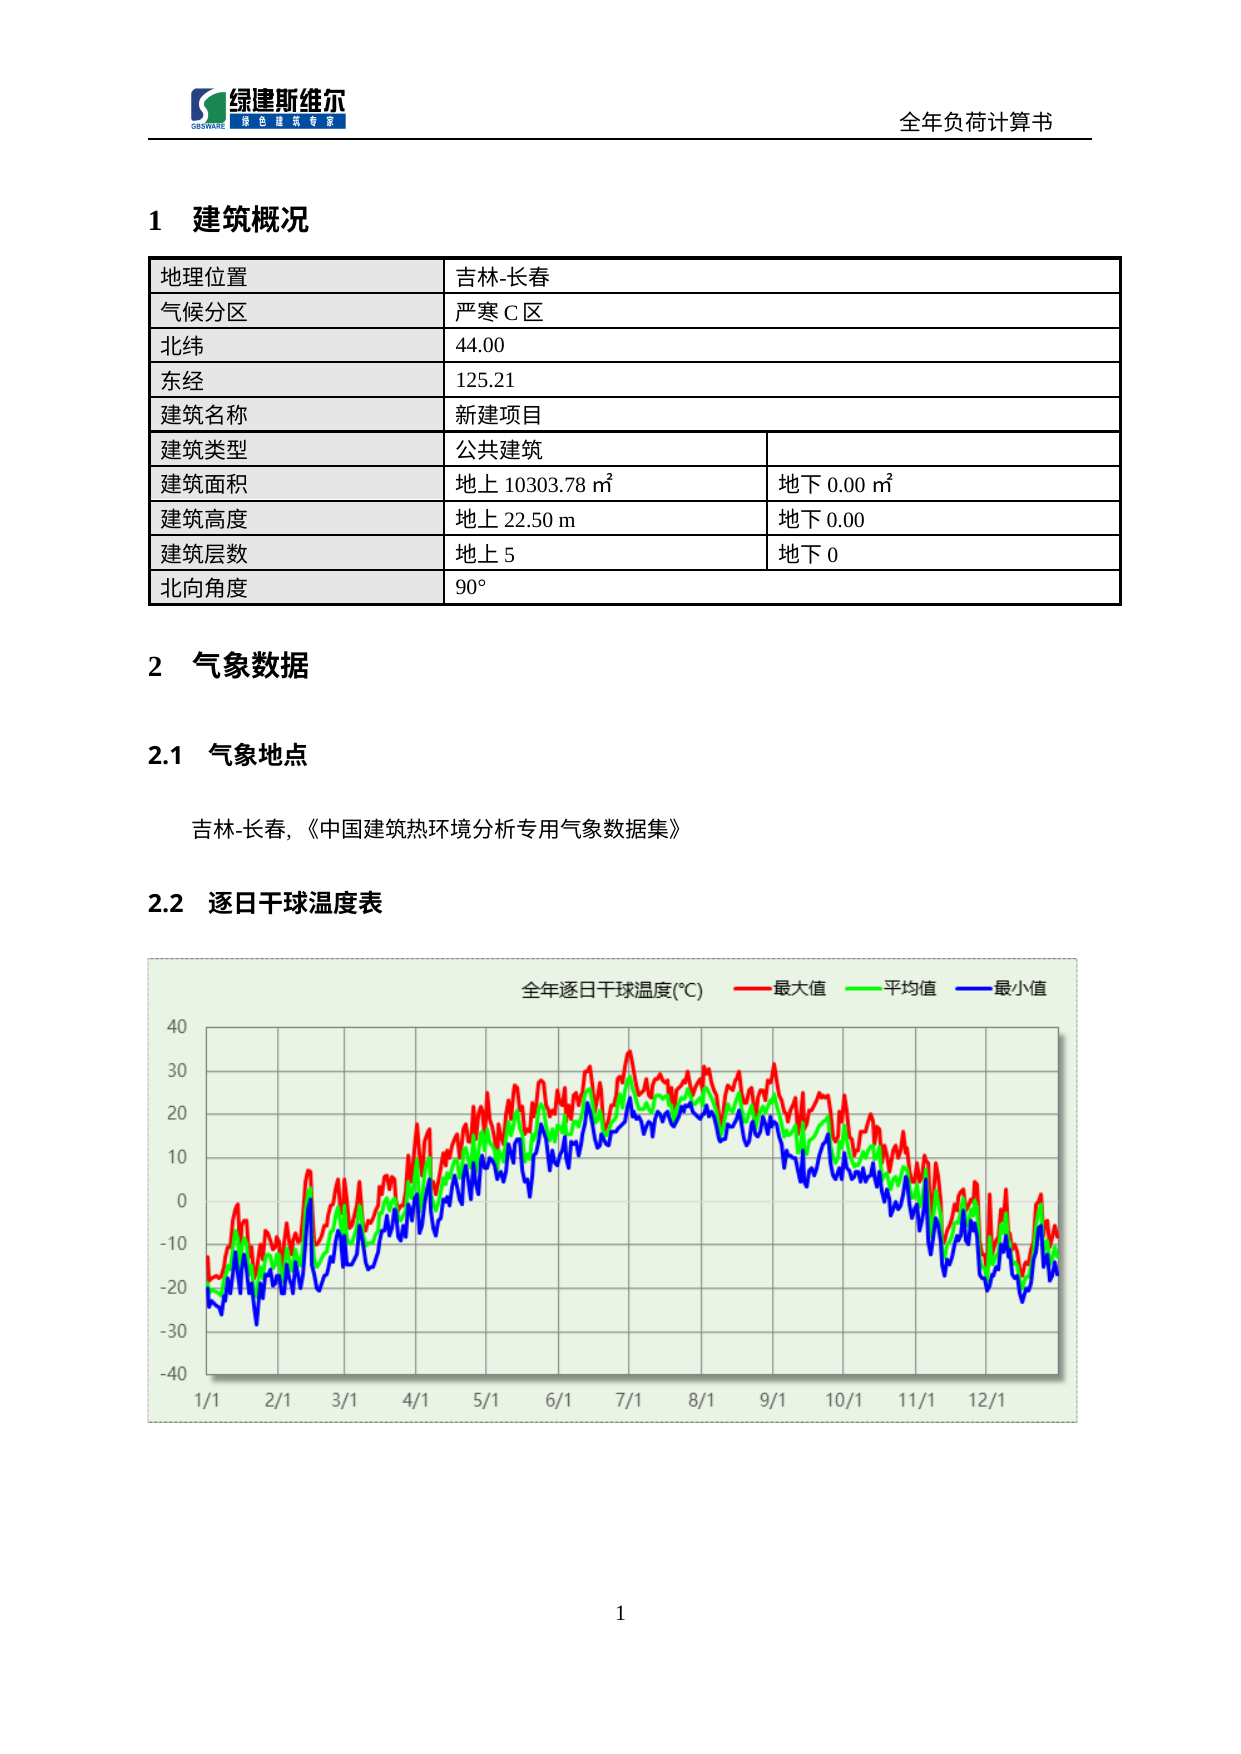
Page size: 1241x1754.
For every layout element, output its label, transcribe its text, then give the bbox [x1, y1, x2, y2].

subtitle 逐日干球温度表 [148, 869, 1092, 934]
table_cell 地下 0 [768, 536, 1119, 569]
subtitle 气象数据 [148, 631, 1092, 696]
table_cell 地下0.00 [768, 502, 1119, 534]
text 吉林-长春, 《中国建筑热环境分析专用气象数据集》 [148, 811, 1092, 844]
table_cell 建筑层数 [151, 536, 443, 569]
table_cell 严寒C区 [445, 294, 1119, 327]
picture [147, 958, 1078, 1423]
table_cell 125.21 [445, 363, 1119, 396]
table_cell 北向角度 [151, 571, 443, 603]
table_cell [768, 433, 1119, 465]
table_cell 东经 [151, 363, 443, 396]
table_header 吉林-长春 [445, 260, 1119, 292]
table_cell 地下 0.00 ㎡ [768, 467, 1119, 499]
table_cell 地上 [445, 502, 766, 534]
subtitle 建筑概况 [148, 185, 1092, 250]
table_cell 北纬 [151, 329, 443, 361]
table_cell 新建项目 [445, 398, 1119, 430]
table_cell 气候分区 [151, 294, 443, 327]
table_cell 44.00 [445, 329, 1119, 361]
table_cell 地上 5 [445, 536, 766, 569]
table_cell 建筑高度 [151, 502, 443, 534]
picture [187, 88, 347, 130]
table_cell 建筑名称 [151, 398, 443, 430]
table_cell 建筑类型 [151, 433, 443, 465]
table_header 地理位置 [151, 260, 443, 292]
table_cell 公共建筑 [445, 433, 766, 465]
table_cell 建筑面积 [151, 467, 443, 499]
table_cell 90° [445, 571, 1119, 603]
table_cell 地上 10303.78 ㎡ [445, 467, 766, 499]
subtitle 气象地点 [148, 721, 1092, 786]
